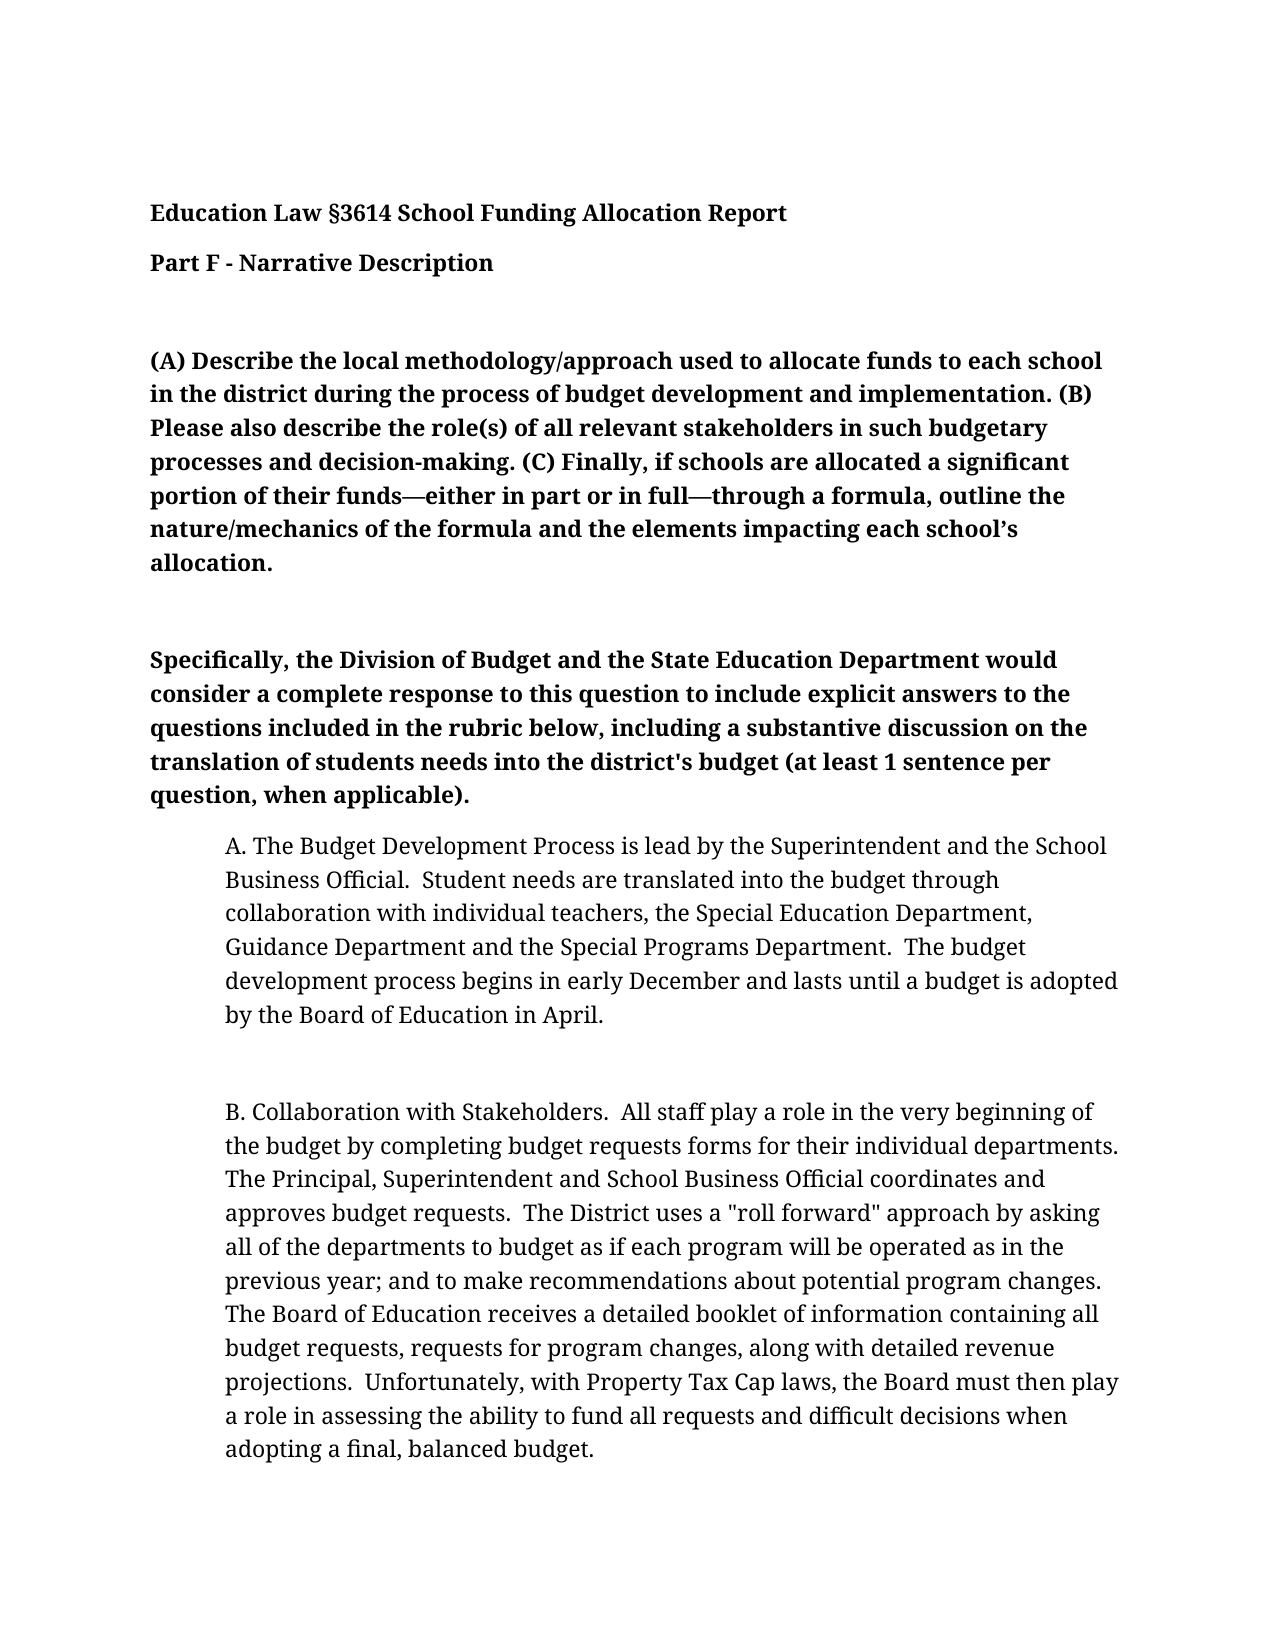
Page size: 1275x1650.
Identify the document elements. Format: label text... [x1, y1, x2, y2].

text Part F - Narrative Description [150, 247, 1125, 278]
text Specifically, the Division of Budget and the State Education Department would consider a complete response to this question to include explicit answers to the questions included in the rubric below, including a substantive discussion on the translation of students needs into the district's budget (at least 1 sentence per question, when applicable). [150, 644, 1125, 811]
text B. Collaboration with Stakeholders. All staff play a role in the very beginning of the budget by completing budget requests forms for their individual departments. The Principal, Superintendent and School Business Official coordinates and approves budget requests. The District uses a "roll forward" approach by asking all of the departments to budget as if each program will be operated as in the previous year; and to make recommendations about potential program changes. The Board of Education receives a detailed booklet of information containing all budget requests, requests for program changes, along with detailed revenue projections. Unfortunately, with Property Tax Cap laws, the Board must then play a role in assessing the ability to fund all requests and difficult decisions when adopting a final, balanced budget. [225, 1096, 1125, 1464]
text Education Law §3614 School Funding Allocation Report [150, 197, 1125, 228]
text A. The Budget Development Process is lead by the Superintendent and the School Business Official. Student needs are translated into the budget through collaboration with individual teachers, the Special Education Department, Guidance Department and the Special Programs Department. The budget development process begins in early December and lasts until a budget is adopted by the Board of Education in April. [225, 830, 1125, 1030]
list (A) Describe the local methodology/approach used to allocate funds to each school in the district during the process of budget development and implementation. (B) Please also describe the role(s) of all relevant stakeholders in such budgetary processes and decision-making. (C) Finally, if schools are allocated a significant portion of their funds—either in part or in full—through a formula, outline the nature/mechanics of the formula and the elements impacting each school’s allocation. [150, 344, 1125, 578]
